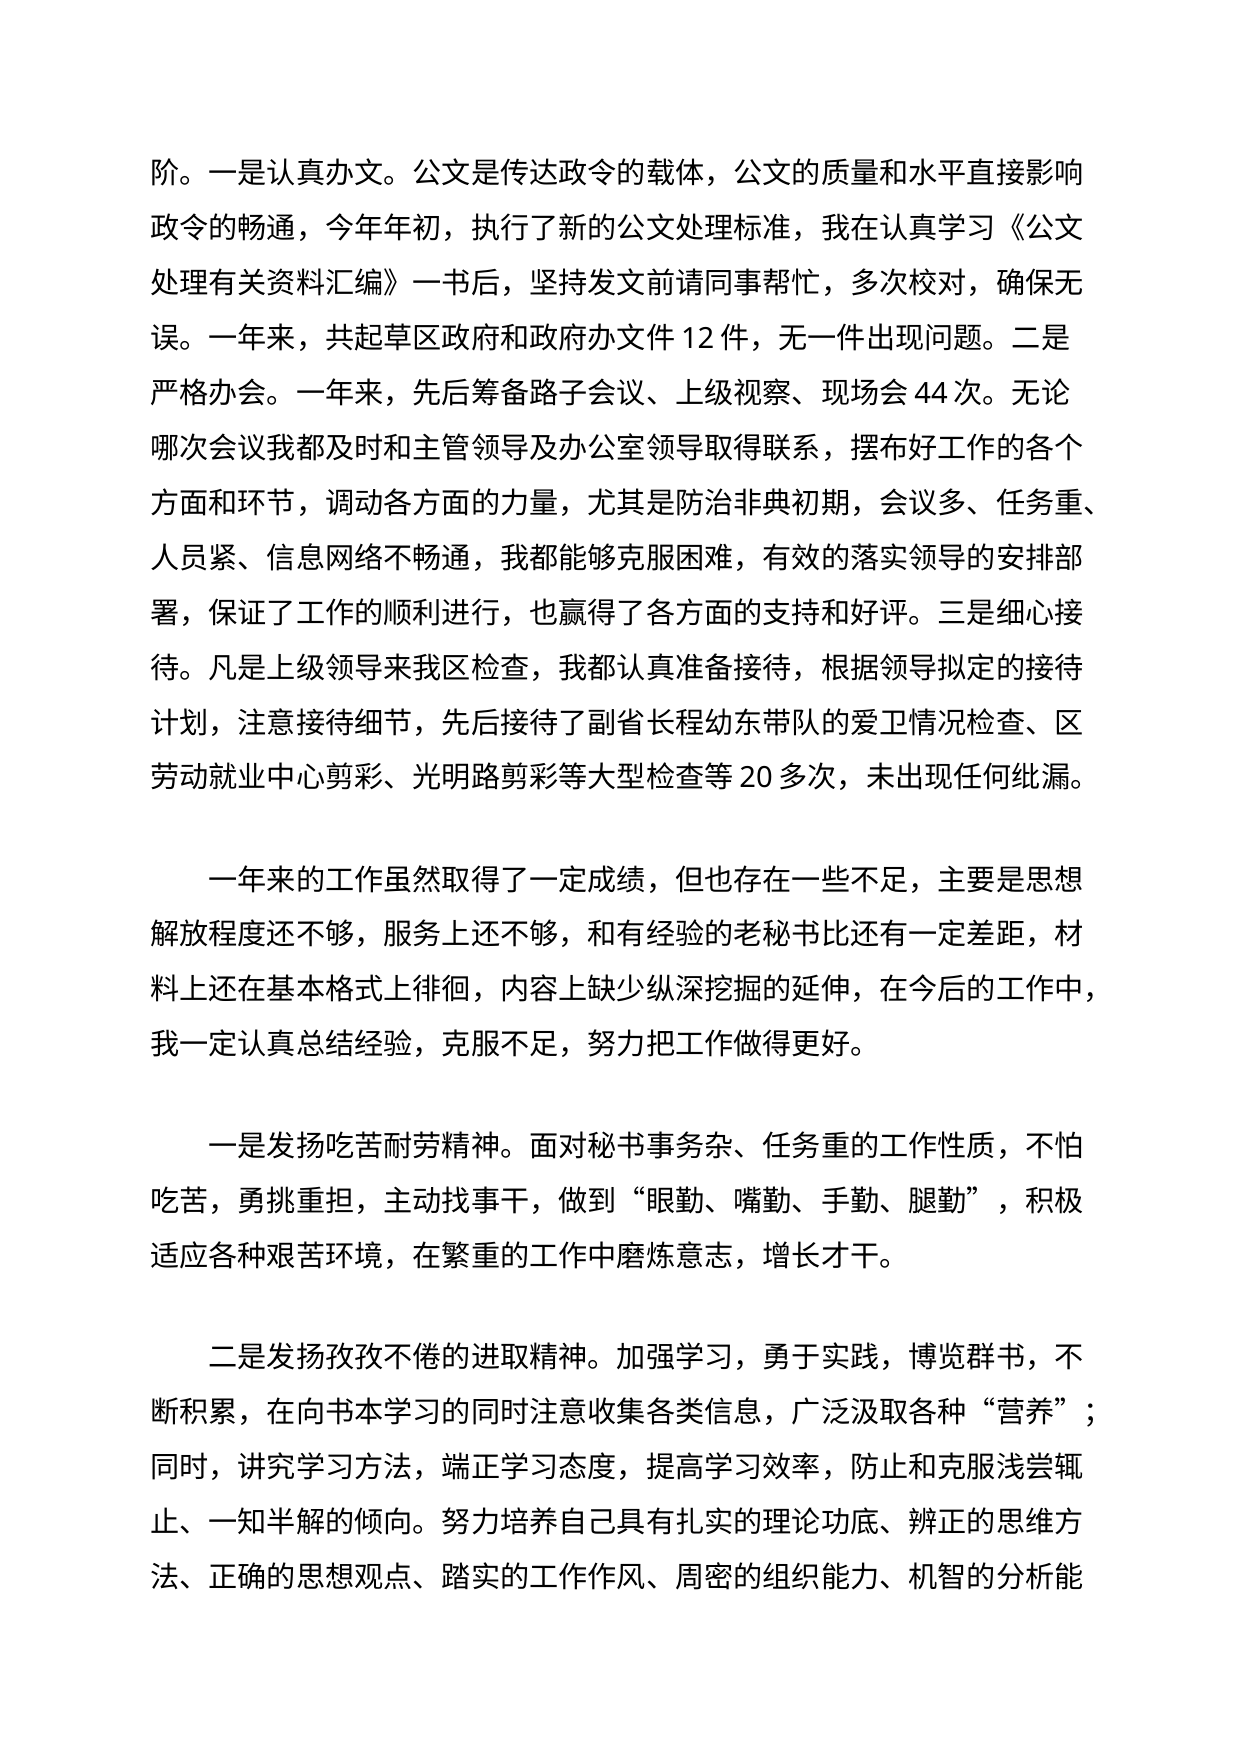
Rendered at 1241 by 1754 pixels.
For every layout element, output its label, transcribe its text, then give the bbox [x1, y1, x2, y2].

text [150, 150, 1090, 796]
text 一年来的工作虽然取得了一定成绩，但也存在一些不足，主要是思想解放程度还不够，服务上还不够，和有经验的老秘书比还有一定差距，材料上还在基本格式上徘徊，内容上缺少纵深挖掘的延伸，在今后的工作中，我一定认真总结经验，克服不足，努力把工作做得更好。 [150, 856, 1090, 1063]
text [150, 1334, 1090, 1596]
text 一是发扬吃苦耐劳精神。面对秘书事务杂、任务重的工作性质，不怕吃苦，勇挑重担，主动找事干，做到“眼勤、嘴勤、手勤、腿勤”，积极适应各种艰苦环境，在繁重的工作中磨炼意志，增长才干。 [150, 1122, 1090, 1274]
